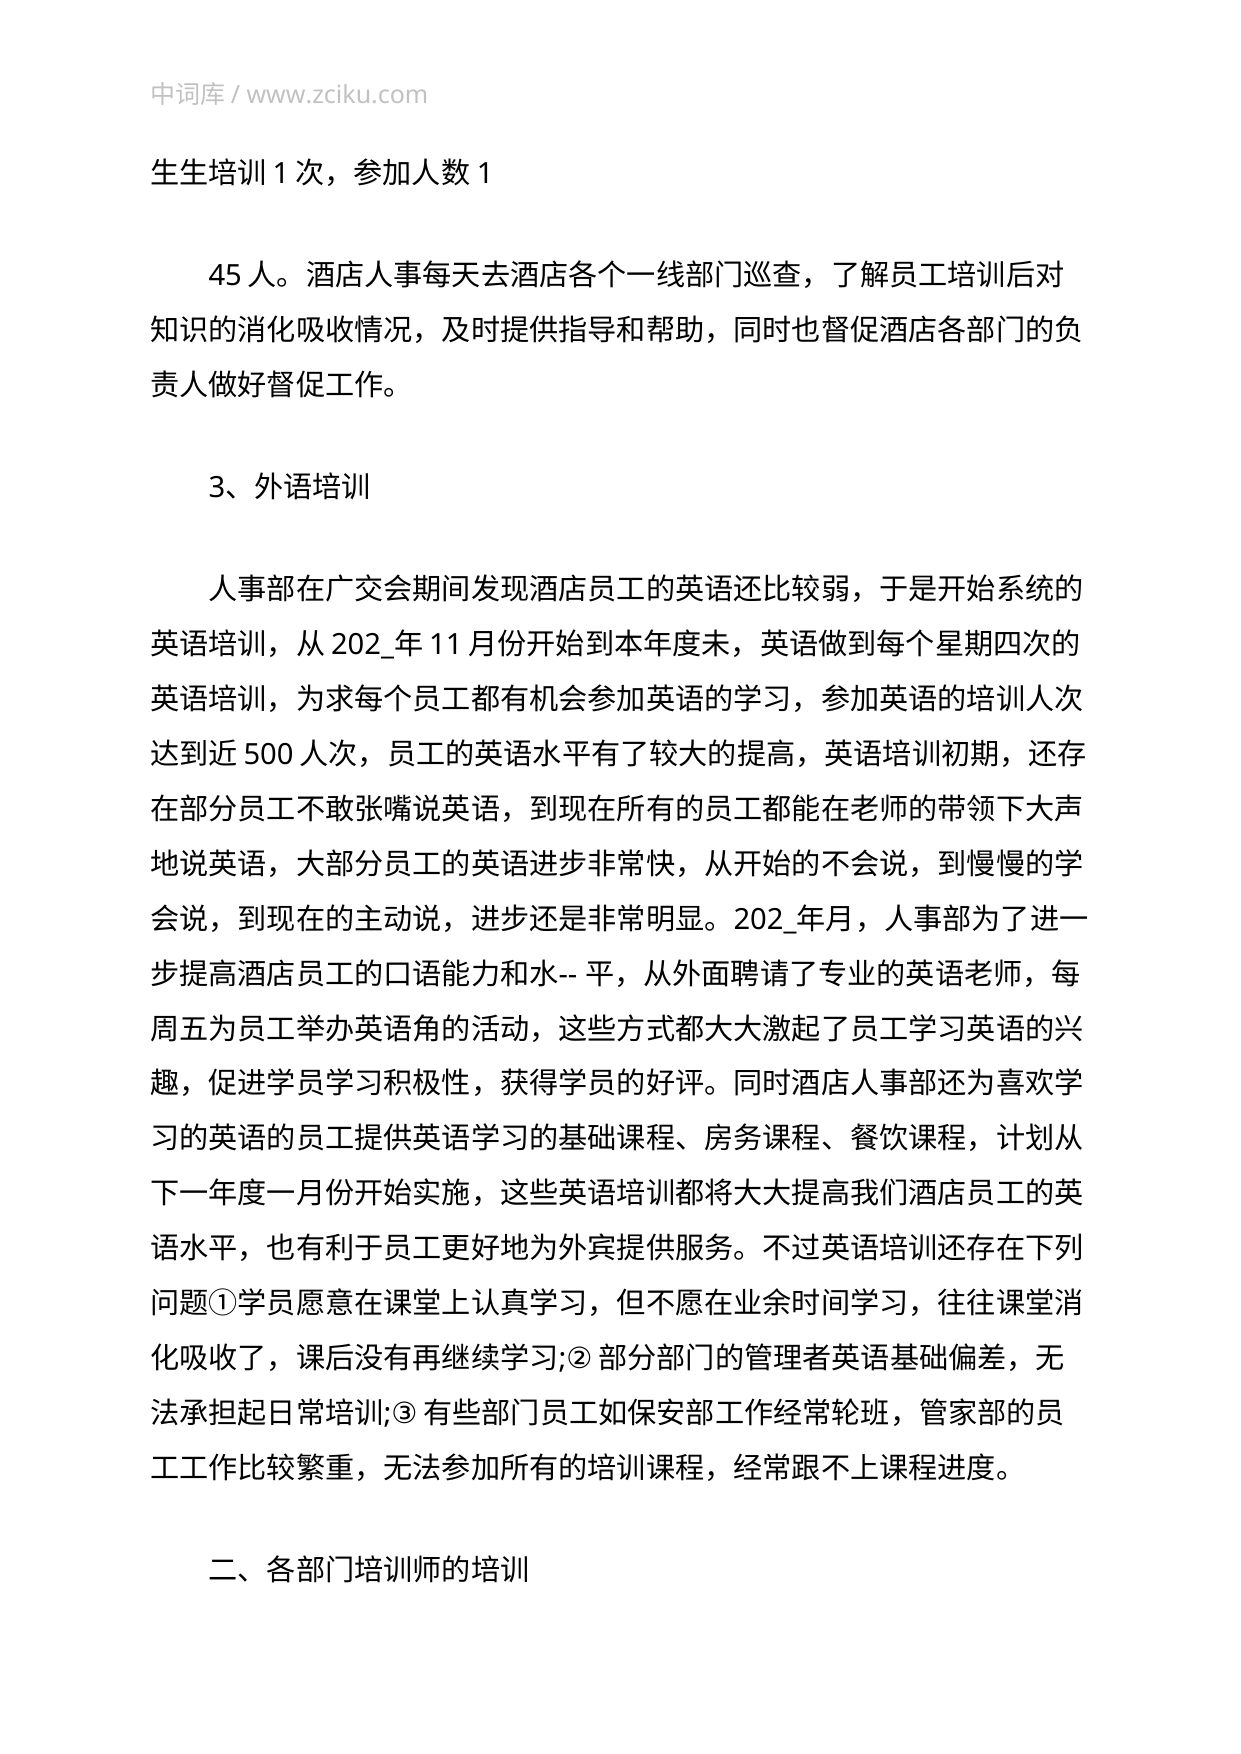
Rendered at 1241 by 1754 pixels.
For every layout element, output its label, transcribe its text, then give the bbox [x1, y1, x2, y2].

text 二、各部门培训师的培训 [150, 1546, 1090, 1589]
text 人事部在广交会期间发现酒店员工的英语还比较弱，于是开始系统的英语培训，从202_年11月份开始到本年度未，英语做到每个星期四次的英语培训，为求每个员工都有机会参加英语的学习，参加英语的培训人次达到近500人次，员工的英语水平有了较大的提高，英语培训初期，还存在部分员工不敢张嘴说英语，到现在所有的员工都能在老师的带领下大声地说英语，大部分员工的英语进步非常快，从开始的不会说，到慢慢的学会说，到现在的主动说，进步还是非常明显。202_年月，人事部为了进一步提高酒店员工的口语能力和水-- 平，从外面聘请了专业的英语老师，每周五为员工举办英语角的活动，这些方式都大大激起了员工学习英语的兴趣，促进学员学习积极性，获得学员的好评。同时酒店人事部还为喜欢学习的英语的员工提供英语学习的基础课程、房务课程、餐饮课程，计划从下一年度一月份开始实施，这些英语培训都将大大提高我们酒店员工的英语水平，也有利于员工更好地为外宾提供服务。不过英语培训还存在下列问题①学员愿意在课堂上认真学习，但不愿在业余时间学习，往往课堂消化吸收了，课后没有再继续学习;②部分部门的管理者英语基础偏差，无法承担起日常培训;③有些部门员工如保安部工作经常轮班，管家部的员工工作比较繁重，无法参加所有的培训课程，经常跟不上课程进度。 [150, 566, 1090, 1487]
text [150, 150, 1090, 192]
text 45人。酒店人事每天去酒店各个一线部门巡查，了解员工培训后对知识的消化吸收情况，及时提供指导和帮助，同时也督促酒店各部门的负责人做好督促工作。 [150, 252, 1090, 404]
text 3、外语培训 [150, 464, 1090, 506]
